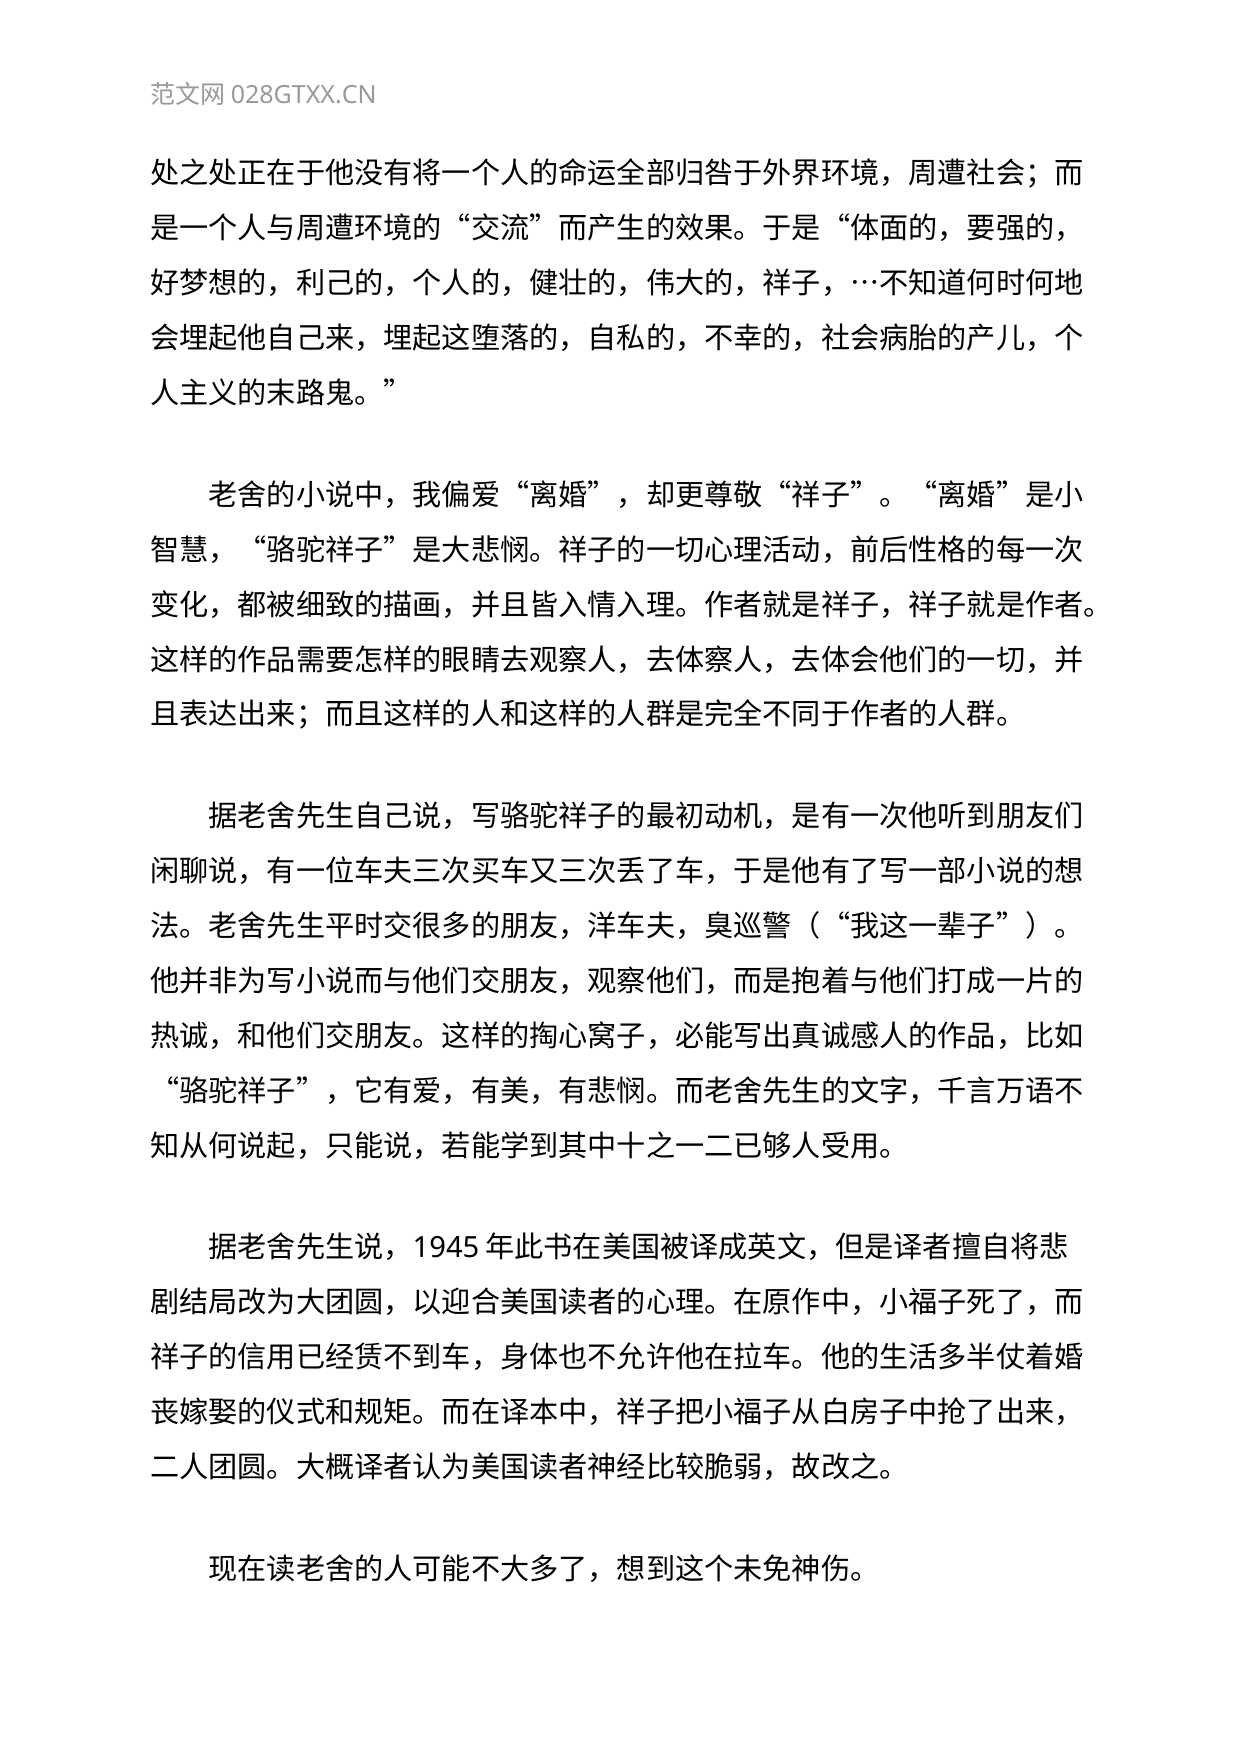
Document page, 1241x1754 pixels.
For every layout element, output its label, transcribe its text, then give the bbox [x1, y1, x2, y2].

text 现在读老舍的人可能不大多了，想到这个未免神伤。 [150, 1545, 1090, 1588]
text 据老舍先生自己说，写骆驼祥子的最初动机，是有一次他听到朋友们闲聊说，有一位车夫三次买车又三次丢了车，于是他有了写一部小说的想法。老舍先生平时交很多的朋友，洋车夫，臭巡警（“我这一辈子”）。他并非为写小说而与他们交朋友，观察他们，而是抱着与他们打成一片的热诚，和他们交朋友。这样的掏心窝子，必能写出真诚感人的作品，比如“骆驼祥子”，它有爱，有美，有悲悯。而老舍先生的文字，千言万语不知从何说起，只能说，若能学到其中十之一二已够人受用。 [150, 793, 1090, 1164]
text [150, 150, 1090, 412]
text 据老舍先生说，1945年此书在美国被译成英文，但是译者擅自将悲剧结局改为大团圆，以迎合美国读者的心理。在原作中，小福子死了，而祥子的信用已经赁不到车，身体也不允许他在拉车。他的生活多半仗着婚丧嫁娶的仪式和规矩。而在译本中，祥子把小福子从白房子中抢了出来，二人团圆。大概译者认为美国读者神经比较脆弱，故改之。 [150, 1224, 1090, 1486]
text 老舍的小说中，我偏爱“离婚”，却更尊敬“祥子”。“离婚”是小智慧，“骆驼祥子”是大悲悯。祥子的一切心理活动，前后性格的每一次变化，都被细致的描画，并且皆入情入理。作者就是祥子，祥子就是作者。这样的作品需要怎样的眼睛去观察人，去体察人，去体会他们的一切，并且表达出来；而且这样的人和这样的人群是完全不同于作者的人群。 [150, 471, 1090, 733]
